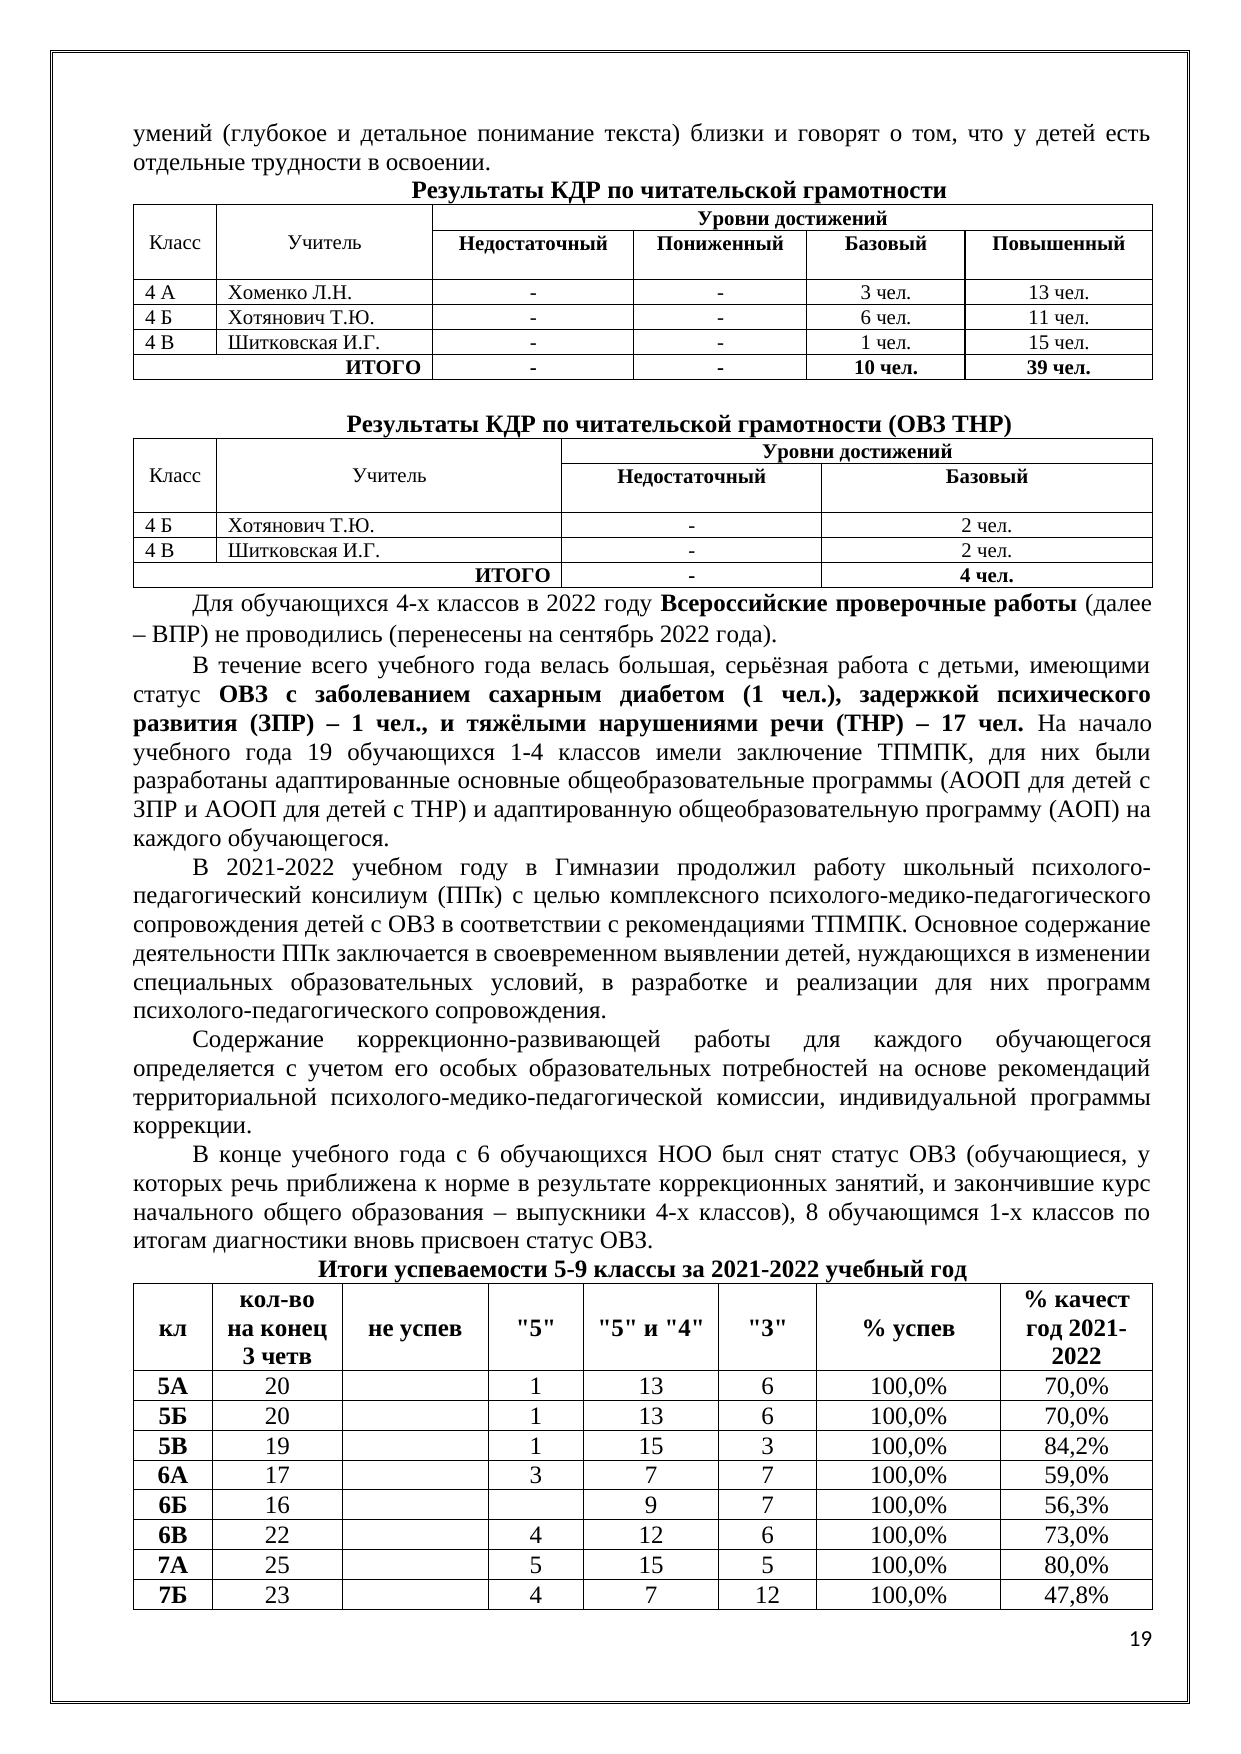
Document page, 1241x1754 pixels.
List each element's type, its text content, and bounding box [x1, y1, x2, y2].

table_cell 6 [719, 1371, 816, 1400]
table_cell Шитковская И.Г. [217, 538, 561, 562]
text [133, 118, 1152, 176]
table_cell 2 чел. [822, 538, 1152, 562]
table_header не успев [343, 1284, 488, 1370]
table_cell 7 [719, 1490, 816, 1519]
table_cell 1 [489, 1371, 583, 1400]
table_cell 4 [489, 1580, 583, 1608]
table_cell 2 чел. [822, 513, 1152, 537]
text В 2021-2022 учебном году в Гимназии продолжил работу школьный психолого-педагогический консилиум (ППк) с целью комплексного психолого-медико-педагогического сопровождения детей с ОВЗ в соответствии с рекомендациями ТПМПК. Основное содержание деятельности ППк заключается в своевременном выявлении детей, нуждающихся в изменении специальных образовательных условий, в разработке и реализации для них программ психолого-педагогического сопровождения. [133, 852, 1152, 1024]
table_cell 1 [489, 1431, 583, 1459]
table_cell 5А [134, 1371, 212, 1400]
table_header Уровни достижений [433, 205, 1152, 229]
table_cell 100,0% [817, 1520, 1000, 1549]
text Содержание коррекционно-развивающей работы для каждого обучающегося определяется с учетом его особых образовательных потребностей на основе рекомендаций территориальной психолого-медико-педагогической комиссии, индивидуальной программы коррекции. [133, 1024, 1152, 1139]
table_cell 47,8% [1001, 1580, 1152, 1608]
table_cell 6 [719, 1401, 816, 1430]
table_cell 100,0% [817, 1490, 1000, 1519]
table_cell 23 [213, 1580, 342, 1608]
table_cell 100,0% [817, 1401, 1000, 1430]
table_cell 73,0% [1001, 1520, 1152, 1549]
table_cell 5Б [134, 1401, 212, 1430]
text Итоги успеваемости 5-9 классы за 2021-2022 учебный год [133, 1254, 1152, 1283]
table_cell 4 В [134, 330, 216, 354]
table_header Класс [134, 439, 216, 512]
table_header Класс [134, 205, 216, 279]
text Результаты КДР по читательской грамотности [133, 176, 1152, 204]
table_cell 4 Б [134, 513, 216, 537]
table_cell 7 [584, 1580, 718, 1608]
table_cell 59,0% [1001, 1461, 1152, 1489]
table_cell - [433, 330, 633, 354]
table_cell 3 [719, 1431, 816, 1459]
table_cell 39 чел. [966, 355, 1152, 379]
table_cell [343, 1490, 488, 1519]
table_cell [343, 1520, 488, 1549]
table_cell - [433, 280, 633, 304]
table_cell 19 [213, 1431, 342, 1459]
table_cell 5В [134, 1431, 212, 1459]
table_cell 3 [489, 1461, 583, 1489]
table_cell 13 [584, 1401, 718, 1430]
table_cell 7 [719, 1461, 816, 1489]
table_cell 6 [719, 1520, 816, 1549]
table_cell 4 чел. [822, 563, 1152, 587]
table_cell 17 [213, 1461, 342, 1489]
table_cell 70,0% [1001, 1401, 1152, 1430]
table_cell 7Б [134, 1580, 212, 1608]
table_cell 80,0% [1001, 1550, 1152, 1579]
table_cell [489, 1490, 583, 1519]
table_cell [343, 1401, 488, 1430]
table_cell - [562, 513, 821, 537]
table_cell 5 [719, 1550, 816, 1579]
table_cell 11 чел. [966, 305, 1152, 329]
table_cell [343, 1431, 488, 1459]
table_header % качест год 2021-2022 [1001, 1284, 1152, 1370]
table_cell 4 В [134, 538, 216, 562]
table_cell 6А [134, 1461, 212, 1489]
table_cell - [562, 563, 821, 587]
table_cell 25 [213, 1550, 342, 1579]
table_header "5" и "4" [584, 1284, 718, 1370]
table_cell Недостаточный [433, 231, 633, 279]
table_cell 10 чел. [807, 355, 964, 379]
table_cell 1 [489, 1401, 583, 1430]
table_cell 6В [134, 1520, 212, 1549]
table_cell ИТОГО [134, 563, 561, 587]
table_cell 22 [213, 1520, 342, 1549]
table_cell 20 [213, 1401, 342, 1430]
table_cell 3 чел. [807, 280, 964, 304]
table_cell - [634, 305, 806, 329]
table_cell 100,0% [817, 1371, 1000, 1400]
table_cell Базовый [807, 231, 964, 279]
table_cell 4 [489, 1520, 583, 1549]
table_cell - [634, 330, 806, 354]
table_cell 15 [584, 1550, 718, 1579]
table_header Учитель [217, 439, 561, 512]
table_cell 12 [719, 1580, 816, 1608]
text В конце учебного года с 6 обучающихся НОО был снят статус ОВЗ (обучающиеся, у которых речь приближена к норме в результате коррекционных занятий, и закончившие курс начального общего образования – выпускники 4-х классов), 8 обучающимся 1-х классов по итогам диагностики вновь присвоен статус ОВЗ. [133, 1139, 1152, 1254]
text В течение всего учебного года велась большая, серьёзная работа с детьми, имеющими статус ОВЗ с заболеванием сахарным диабетом (1 чел.), задержкой психического развития (ЗПР) – 1 чел., и тяжёлыми нарушениями речи (ТНР) – 17 чел. На начало учебного года 19 обучающихся 1-4 классов имели заключение ТПМПК, для них были разработаны адаптированные основные общеобразовательные программы (АООП для детей с ЗПР и АООП для детей с ТНР) и адаптированную общеобразовательную программу (АОП) на каждого обучающегося. [133, 650, 1152, 852]
table_cell 12 [584, 1520, 718, 1549]
table_cell 6 чел. [807, 305, 964, 329]
table_cell 4 А [134, 280, 216, 304]
table_cell - [433, 305, 633, 329]
text Для обучающихся 4-х классов в 2022 году Всероссийские проверочные работы (далее – ВПР) не проводились (перенесены на сентябрь 2022 года). [133, 588, 1152, 648]
table_cell 9 [584, 1490, 718, 1519]
table_cell Шитковская И.Г. [217, 330, 432, 354]
table_header Учитель [217, 205, 432, 279]
table_cell 5 [489, 1550, 583, 1579]
table_cell 7А [134, 1550, 212, 1579]
table_header % успев [817, 1284, 1000, 1370]
table_header кол-во на конец 3 четв [213, 1284, 342, 1370]
table_cell 56,3% [1001, 1490, 1152, 1519]
table_cell - [562, 538, 821, 562]
table_cell 7 [584, 1461, 718, 1489]
table_cell ИТОГО [134, 355, 432, 379]
table_cell Хотянович Т.Ю. [217, 513, 561, 537]
table_cell 84,2% [1001, 1431, 1152, 1459]
table_header кл [134, 1284, 212, 1370]
table_cell Хоменко Л.Н. [217, 280, 432, 304]
table_cell [343, 1580, 488, 1608]
table_cell - [433, 355, 633, 379]
table_cell [343, 1461, 488, 1489]
table_cell 1 чел. [807, 330, 964, 354]
table_cell Хотянович Т.Ю. [217, 305, 432, 329]
table_cell 70,0% [1001, 1371, 1152, 1400]
table_cell - [634, 280, 806, 304]
table_cell Недостаточный [562, 464, 821, 512]
table_cell 100,0% [817, 1431, 1000, 1459]
table_cell [343, 1371, 488, 1400]
table_cell 15 чел. [966, 330, 1152, 354]
table_header "5" [489, 1284, 583, 1370]
table_cell 16 [213, 1490, 342, 1519]
table_cell 4 Б [134, 305, 216, 329]
table_cell 100,0% [817, 1461, 1000, 1489]
table_cell 100,0% [817, 1550, 1000, 1579]
table_cell 20 [213, 1371, 342, 1400]
table_cell Пониженный [634, 231, 806, 279]
table_cell 13 чел. [966, 280, 1152, 304]
table_cell 100,0% [817, 1580, 1000, 1608]
table_header Уровни достижений [562, 439, 1152, 463]
table_cell 6Б [134, 1490, 212, 1519]
table_cell Базовый [822, 464, 1152, 512]
table_cell 13 [584, 1371, 718, 1400]
text Результаты КДР по читательской грамотности (ОВЗ ТНР) [133, 409, 1152, 438]
table_cell 15 [584, 1431, 718, 1459]
table_cell - [634, 355, 806, 379]
table_cell [343, 1550, 488, 1579]
table_cell Повышенный [966, 231, 1152, 279]
table_header "3" [719, 1284, 816, 1370]
